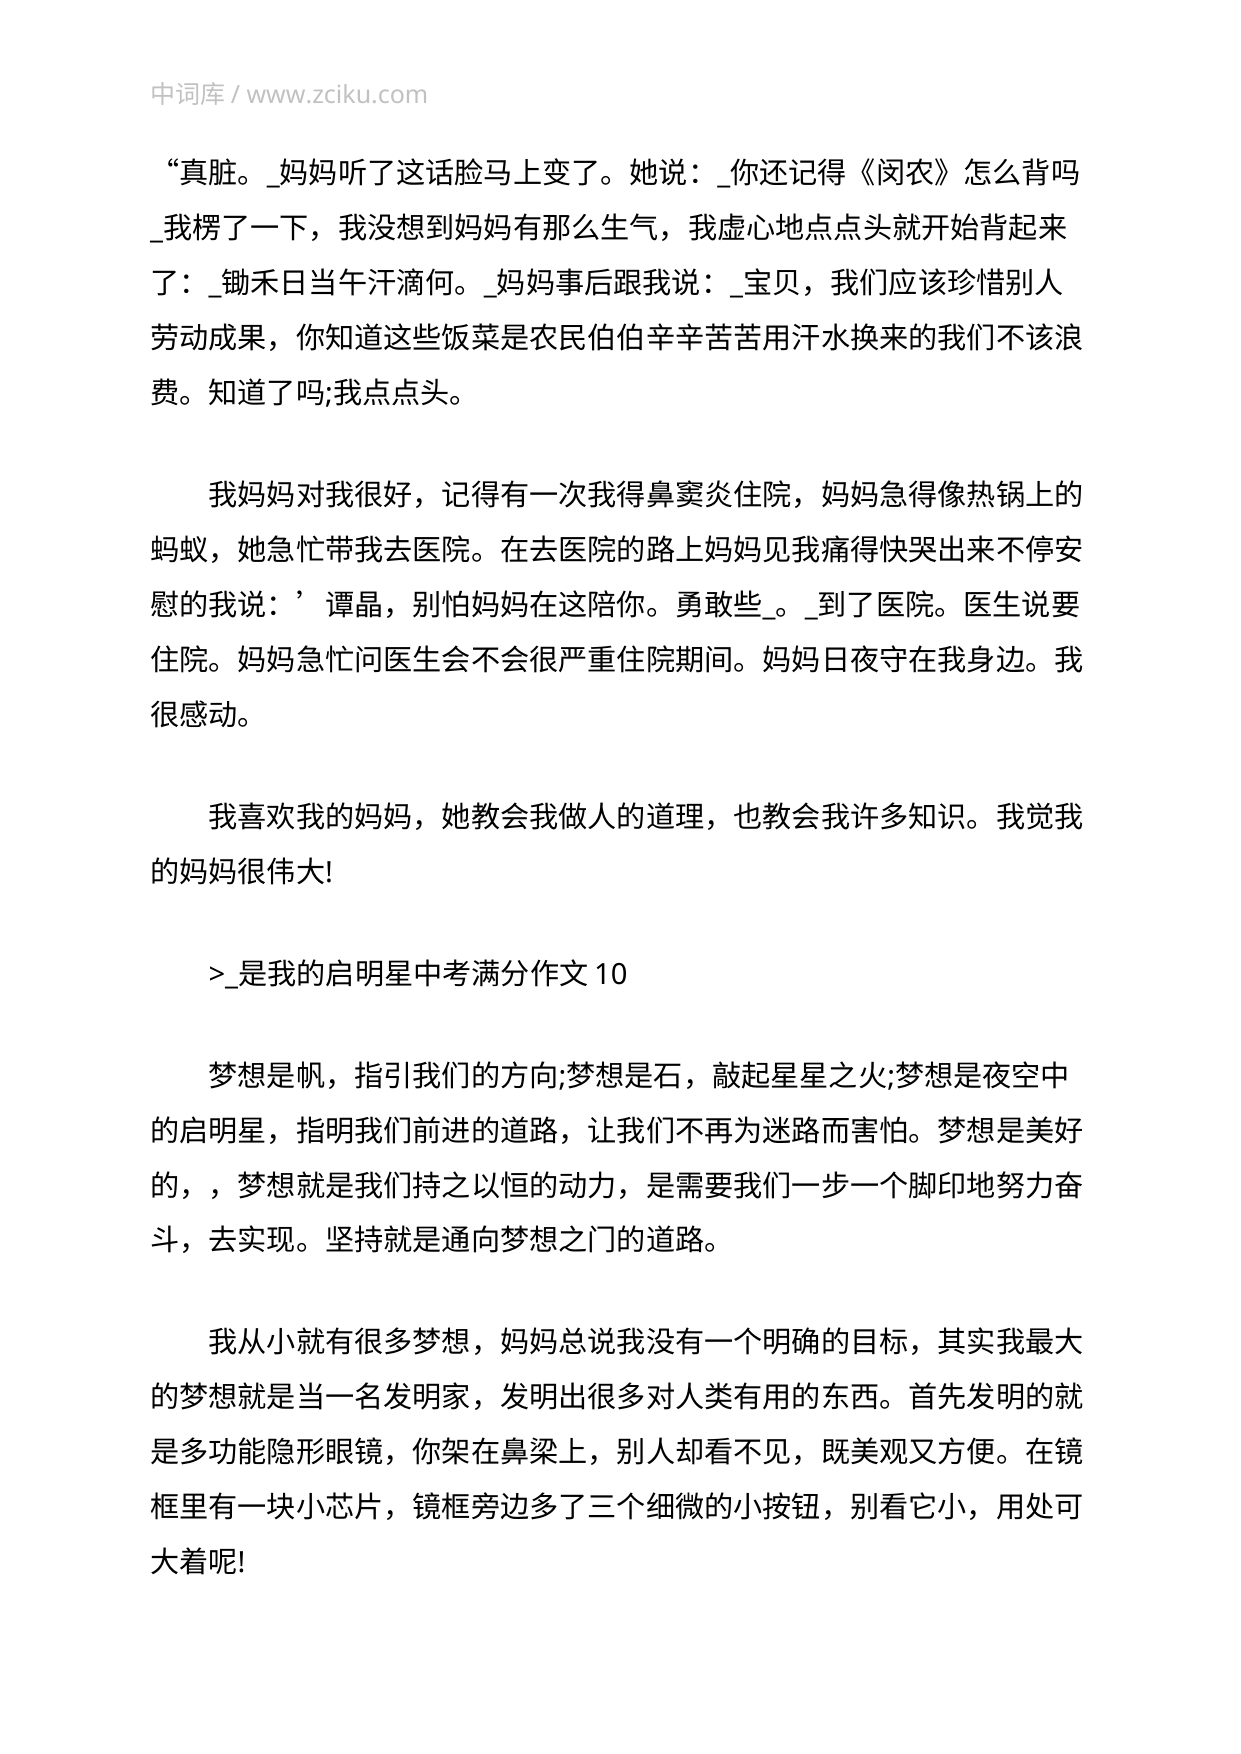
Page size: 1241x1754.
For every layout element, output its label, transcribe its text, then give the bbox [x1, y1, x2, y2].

text 梦想是帆，指引我们的方向;梦想是石，敲起星星之火;梦想是夜空中的启明星，指明我们前进的道路，让我们不再为迷路而害怕。梦想是美好的，，梦想就是我们持之以恒的动力，是需要我们一步一个脚印地努力奋斗，去实现。坚持就是通向梦想之门的道路。 [150, 1052, 1090, 1259]
text 我妈妈对我很好，记得有一次我得鼻窦炎住院，妈妈急得像热锅上的蚂蚁，她急忙带我去医院。在去医院的路上妈妈见我痛得快哭出来不停安慰的我说：’谭晶，别怕妈妈在这陪你。勇敢些_。_到了医院。医生说要住院。妈妈急忙问医生会不会很严重住院期间。妈妈日夜守在我身边。我很感动。 [150, 472, 1090, 734]
text 我喜欢我的妈妈，她教会我做人的道理，也教会我许多知识。我觉我的妈妈很伟大! [150, 793, 1090, 891]
text 我从小就有很多梦想，妈妈总说我没有一个明确的目标，其实我最大的梦想就是当一名发明家，发明出很多对人类有用的东西。首先发明的就是多功能隐形眼镜，你架在鼻梁上，别人却看不见，既美观又方便。在镜框里有一块小芯片，镜框旁边多了三个细微的小按钮，别看它小，用处可大着呢! [150, 1319, 1090, 1581]
text >_是我的启明星中考满分作文10 [150, 950, 1090, 993]
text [150, 150, 1090, 412]
